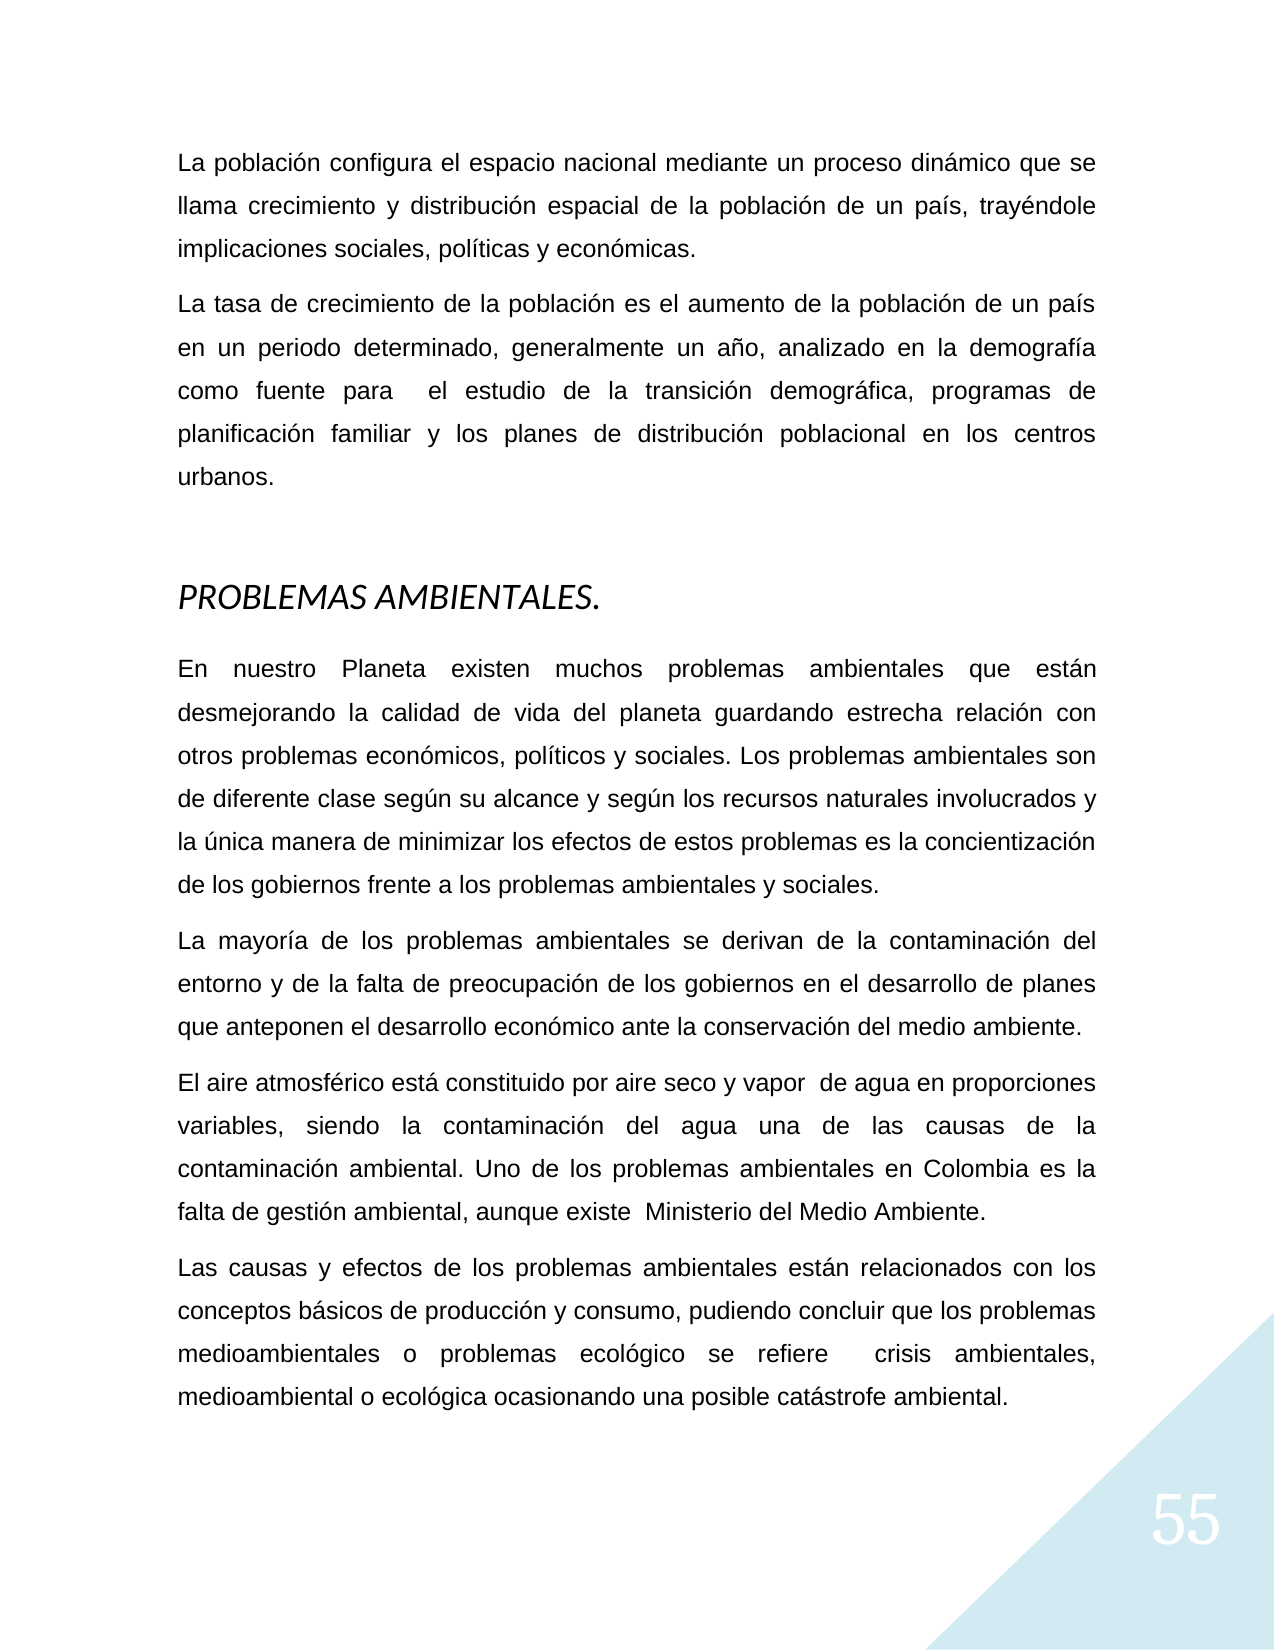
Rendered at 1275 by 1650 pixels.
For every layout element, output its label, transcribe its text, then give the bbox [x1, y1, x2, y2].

text El aire atmosférico está constituido por aire seco y vapor de agua en proporciones variables, siendo la contaminación del agua una de las causas de la contaminación ambiental. Uno de los problemas ambientales en Colombia es la falta de gestión ambiental, aunque existe Ministerio del Medio Ambiente. [177, 1068, 1098, 1226]
text PROBLEMAS AMBIENTALES. [177, 573, 1098, 619]
text La mayoría de los problemas ambientales se derivan de la contaminación del entorno y de la falta de preocupación de los gobiernos en el desarrollo de planes que anteponen el desarrollo económico ante la conservación del medio ambiente. [177, 926, 1098, 1041]
text La población configura el espacio nacional mediante un proceso dinámico que se llama crecimiento y distribución espacial de la población de un país, trayéndole implicaciones sociales, políticas y económicas. [177, 148, 1098, 263]
text En nuestro Planeta existen muchos problemas ambientales que están desmejorando la calidad de vida del planeta guardando estrecha relación con otros problemas económicos, políticos y sociales. Los problemas ambientales son de diferente clase según su alcance y según los recursos naturales involucrados y la única manera de minimizar los efectos de estos problemas es la concientización de los gobiernos frente a los problemas ambientales y sociales. [177, 654, 1098, 899]
text La tasa de crecimiento de la población es el aumento de la población de un país en un periodo determinado, generalmente un año, analizado en la demografía como fuente para el estudio de la transición demográfica, programas de planificación familiar y los planes de distribución poblacional en los centros urbanos. [177, 289, 1098, 491]
text Las causas y efectos de los problemas ambientales están relacionados con los conceptos básicos de producción y consumo, pudiendo concluir que los problemas medioambientales o problemas ecológico se refiere crisis ambientales, medioambiental o ecológica ocasionando una posible catástrofe ambiental. [177, 1253, 1098, 1411]
